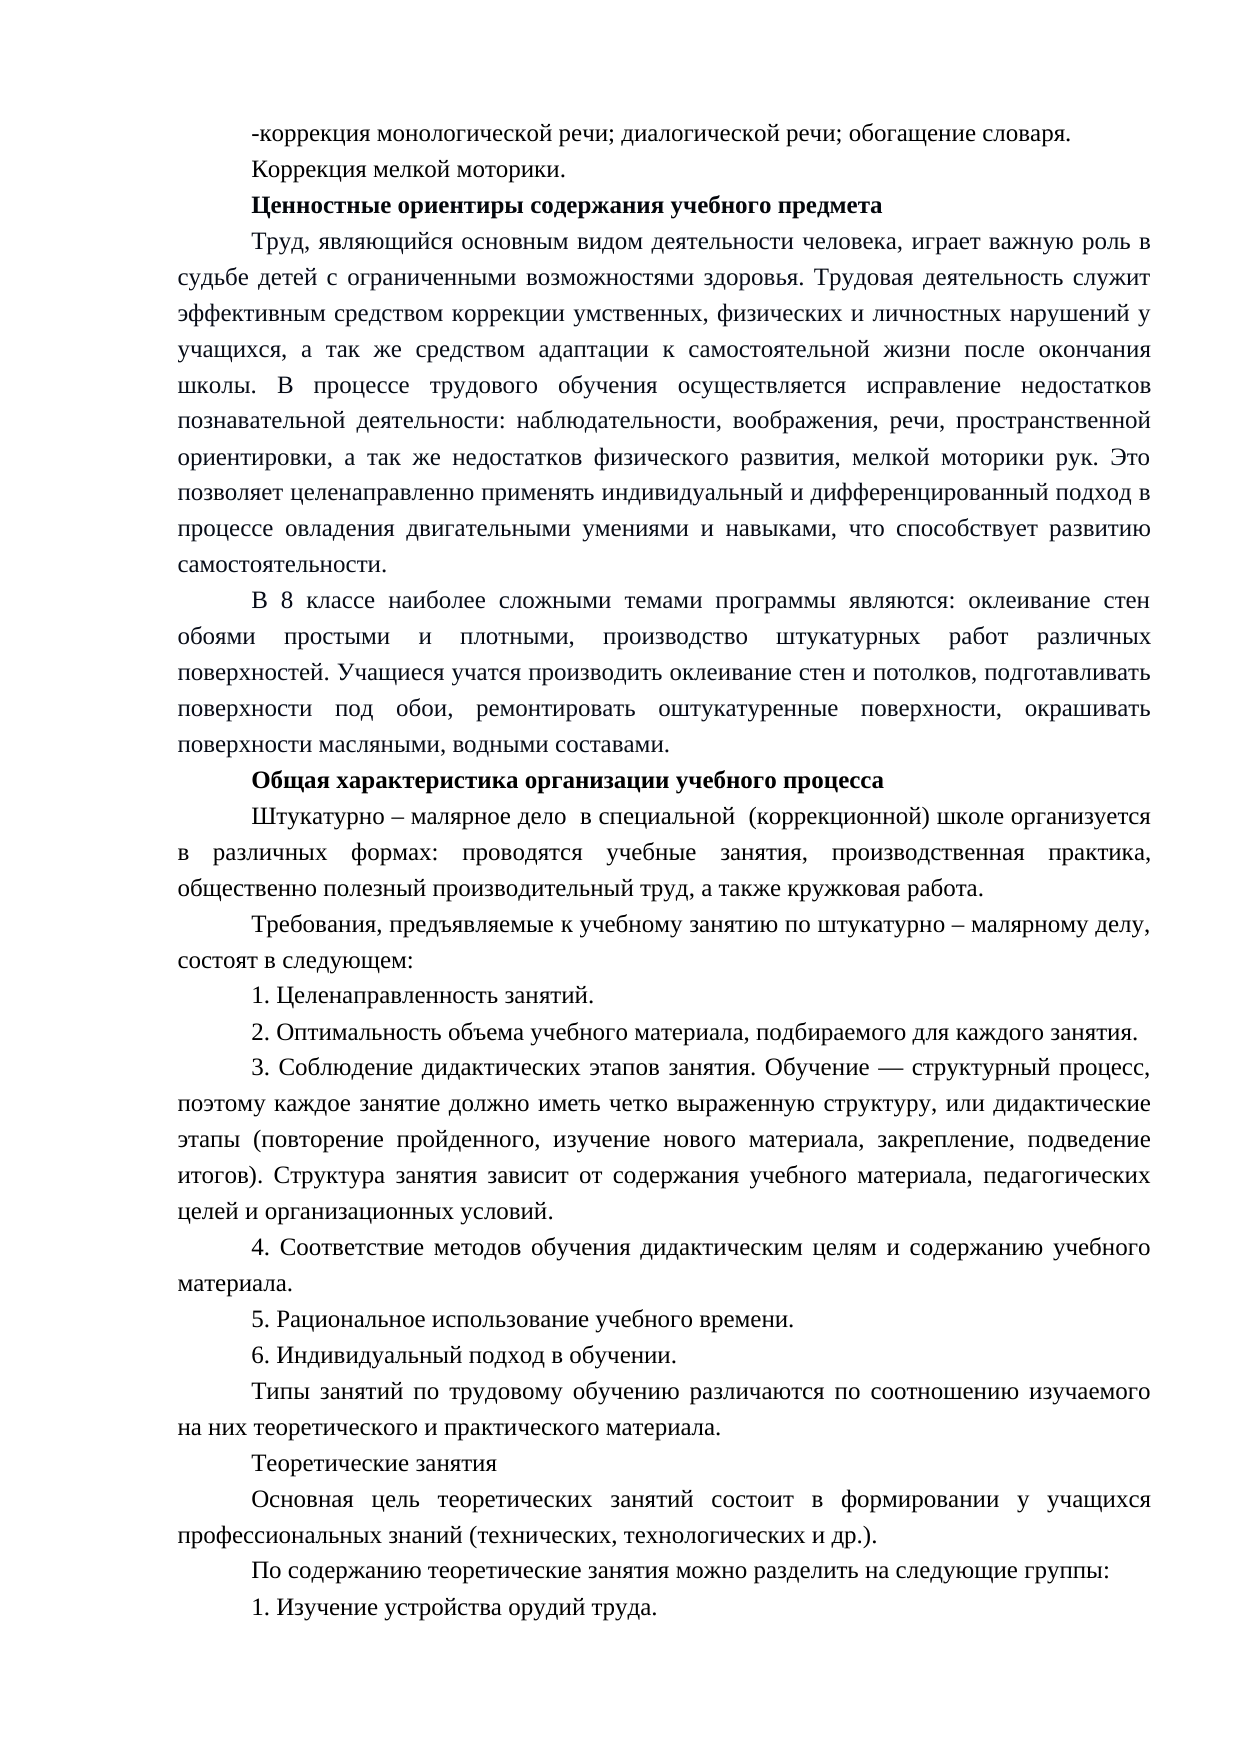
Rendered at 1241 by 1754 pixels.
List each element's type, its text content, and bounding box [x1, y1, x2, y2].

text 6. Индивидуальный подход в обучении. [177, 1340, 1152, 1369]
text Основная цель теоретических занятий состоит в формировании у учащихся профессиональных знаний (технических, технологических и др.). [177, 1484, 1152, 1548]
text 1. Изучение устройства орудий труда. [177, 1592, 1152, 1620]
text -коррекция монологической речи; диалогической речи; обогащение словаря. [177, 118, 1152, 147]
text В 8 классе наиболее сложными темами программы являются: оклеивание стен обоями простыми и плотными, производство штукатурных работ различных поверхностей. Учащиеся учатся производить оклеивание стен и потолков, подготавливать поверхности под обои, ремонтировать оштукатуренные поверхности, окрашивать поверхности масляными, водными составами. [177, 585, 1152, 758]
text Ценностные ориентиры содержания учебного предмета [177, 190, 1152, 219]
text Общая характеристика организации учебного процесса [177, 765, 1152, 794]
text По содержанию теоретические занятия можно разделить на следующие группы: [177, 1556, 1152, 1584]
text Требования, предъявляемые к учебному занятию по штукатурно – малярному делу, состоят в следующем: [177, 909, 1152, 973]
text Штукатурно – малярное дело в специальной (коррекционной) школе организуется в различных формах: проводятся учебные занятия, производственная практика, общественно полезный производительный труд, а также кружковая работа. [177, 801, 1152, 902]
text Труд, являющийся основным видом деятельности человека, играет важную роль в судьбе детей с ограниченными возможностями здоровья. Трудовая деятельность служит эффективным средством коррекции умственных, физических и личностных нарушений у учащихся, а так же средством адаптации к самостоятельной жизни после окончания школы. В процессе трудового обучения осуществляется исправление недостатков познавательной деятельности: наблюдательности, воображения, речи, пространственной ориентировки, а так же недостатков физического развития, мелкой моторики рук. Это позволяет целенаправленно применять индивидуальный и дифференцированный подход в процессе овладения двигательными умениями и навыками, что способствует развитию самостоятельности. [177, 226, 1152, 578]
text Типы занятий по трудовому обучению различаются по соотношению изучаемого на них теоретического и практического материала. [177, 1376, 1152, 1441]
text 5. Рациональное использование учебного времени. [177, 1304, 1152, 1333]
text Коррекция мелкой моторики. [177, 154, 1152, 183]
text 3. Соблюдение дидактических этапов занятия. Обучение — структурный процесс, поэтому каждое занятие должно иметь четко выраженную структуру, или дидактические этапы (повторение пройденного, изучение нового материала, закрепление, подведение итогов). Структура занятия зависит от содержания учебного материала, педагогических целей и организационных условий. [177, 1052, 1152, 1225]
text Теоретические занятия [177, 1448, 1152, 1477]
text 2. Оптимальность объема учебного материала, подбираемого для каждого занятия. [177, 1017, 1152, 1045]
text 1. Целенаправленность занятий. [177, 981, 1152, 1009]
text 4. Соответствие методов обучения дидактическим целям и содержанию учебного материала. [177, 1232, 1152, 1297]
